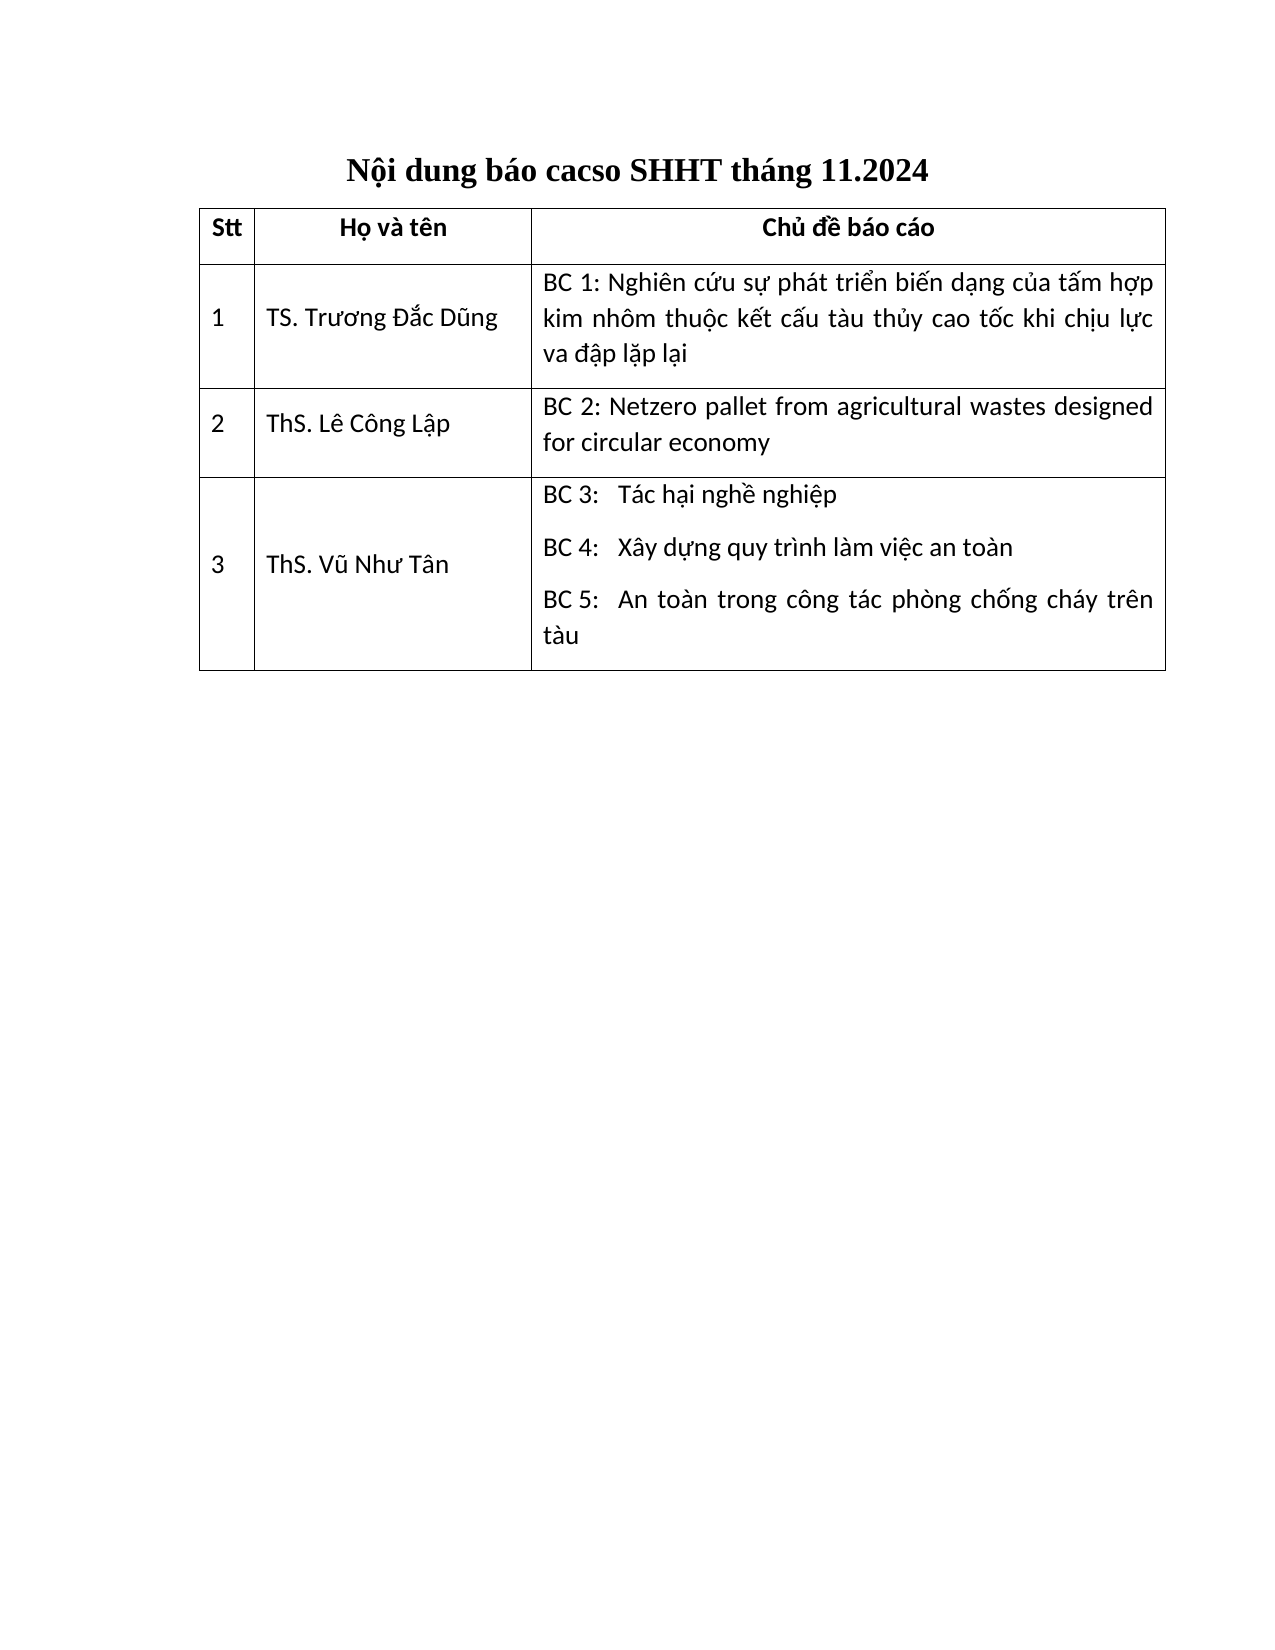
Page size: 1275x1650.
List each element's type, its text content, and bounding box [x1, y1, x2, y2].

table_cell ThS. Vũ Như Tân [255, 478, 531, 670]
table_cell TS. Trương Đắc Dũng [255, 265, 531, 388]
text Nội dung báo cacso SHHT tháng 11.2024 [150, 150, 1125, 188]
table_cell BC 1: Nghiên cứu sự phát triển biến dạng của tấm hợp kim nhôm thuộc kết cấu tàu thủy cao tốc khi chịu lực va đập lặp lại [532, 265, 1165, 388]
table_header Stt [200, 209, 254, 264]
table_cell ThS. Lê Công Lập [255, 389, 531, 477]
table_header Họ và tên [255, 209, 531, 264]
table_cell 2 [200, 389, 254, 477]
table_cell 1 [200, 265, 254, 388]
table_cell BC 3: Tác hại nghề nghiệp BC 4: Xây dựng quy trình làm việc an toàn BC 5: An toàn trong công tác phòng chống cháy trên tàu [532, 478, 1165, 670]
table_header Chủ đề báo cáo [532, 209, 1165, 264]
table_cell 3 [200, 478, 254, 670]
table_cell BC 2: Netzero pallet from agricultural wastes designed for circular economy [532, 389, 1165, 477]
